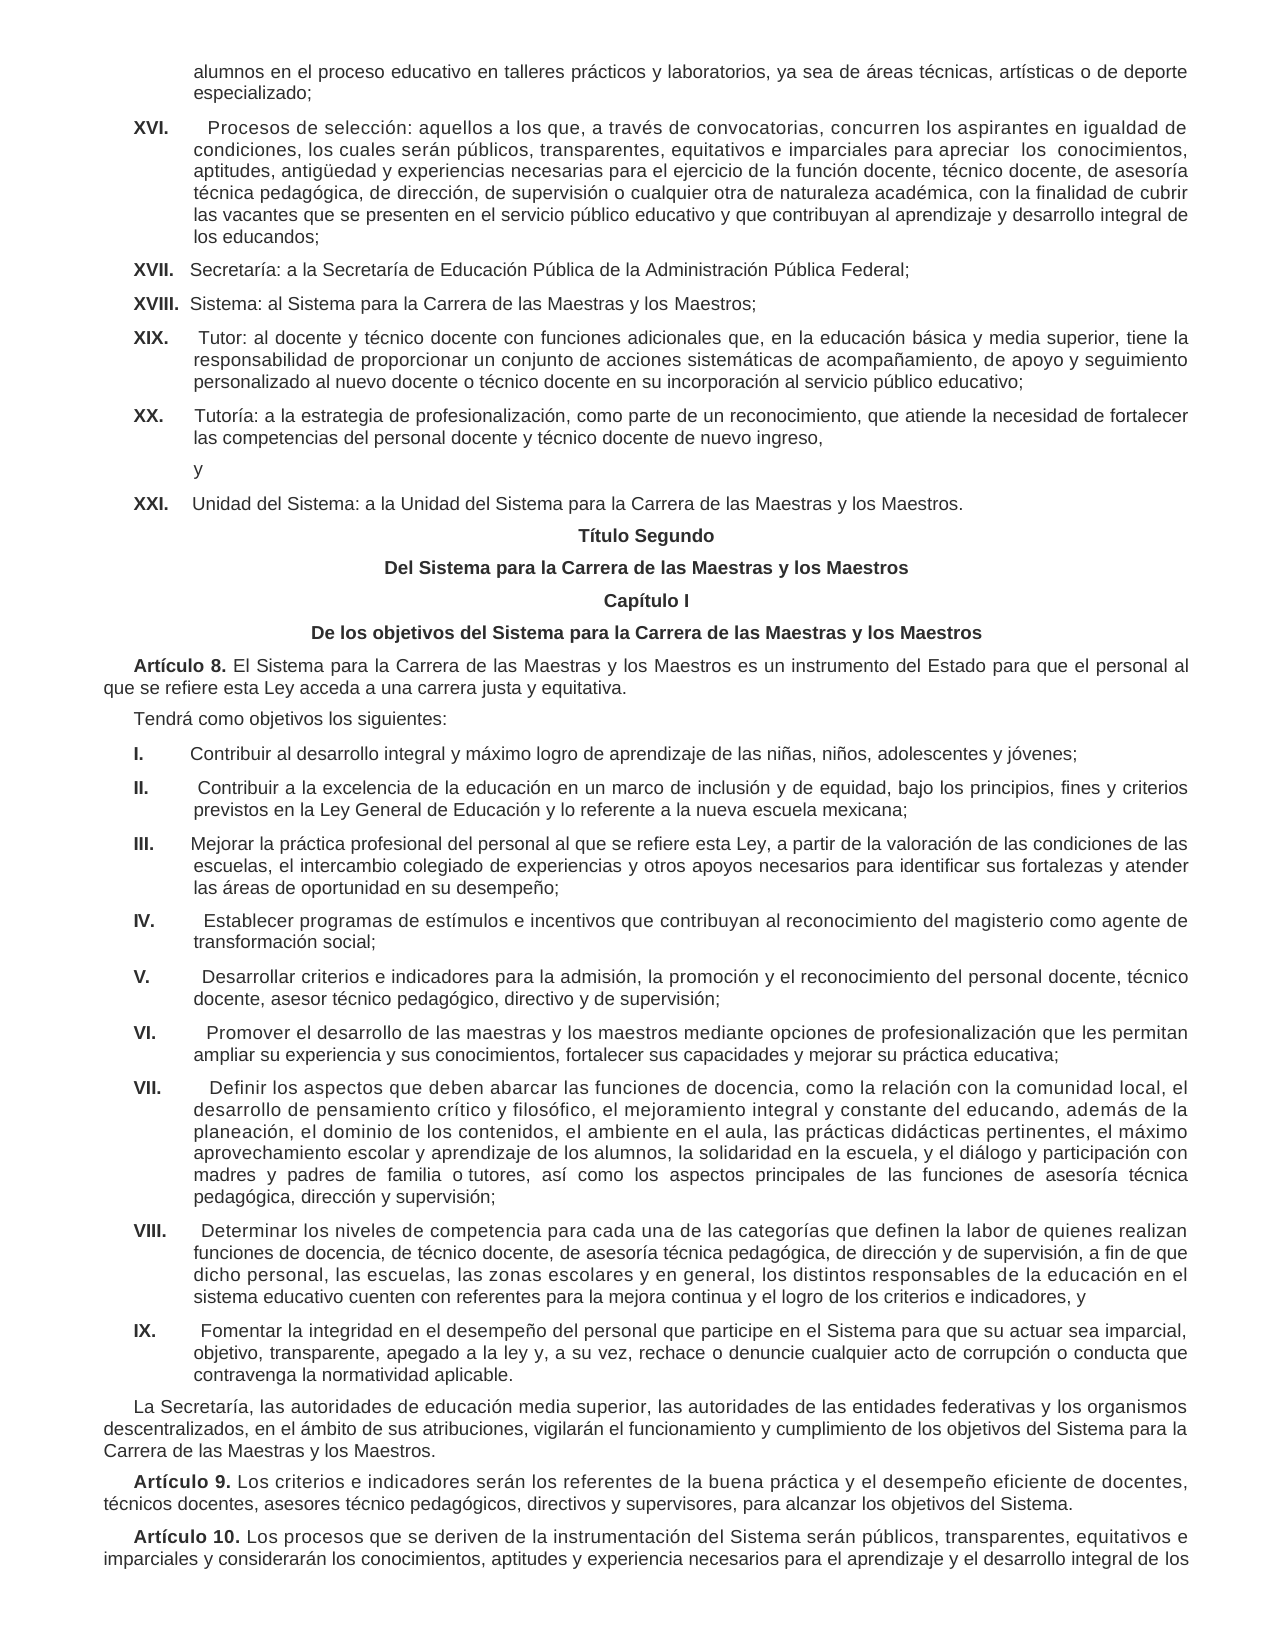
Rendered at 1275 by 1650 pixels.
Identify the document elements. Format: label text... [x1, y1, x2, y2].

text Promover el desarrollo de las maestras y los maestros mediante opciones de profesionalización que les permitan [206, 1022, 1275, 1044]
text Fomentar la integridad en el desempeño del personal que participe en el Sistema para que su actuar sea imparcial, objetivo, transparente, apegado a la ley y, a su vez, rechace o denuncie cualquier acto de corrupción o conducta que contravenga la normatividad aplicable. [193, 1320, 1194, 1385]
text docente, asesor técnico pedagógico, directivo y de supervisión; [193, 988, 1275, 1009]
text técnicos docentes, asesores técnico pedagógicos, directivos y supervisores, para alcanzar los objetivos del Sistema. [103, 1493, 1275, 1514]
text De los objetivos del Sistema para la Carrera de las Maestras y los Maestros [311, 622, 1275, 644]
text ampliar su experiencia y sus conocimientos, fortalecer sus capacidades y mejorar su práctica educativa; [193, 1044, 1275, 1066]
text Tendrá como objetivos los siguientes: [133, 708, 1275, 730]
text imparciales y considerarán los conocimientos, aptitudes y experiencia necesarios para el aprendizaje y el desarrollo integral de los [103, 1548, 1275, 1569]
text condiciones, los cuales serán públicos, transparentes, equitativos e imparciales para apreciar los conocimientos, aptitudes, antigüedad y experiencias necesarias para el ejercicio de la función docente, técnico docente, de asesoría técnica pedagógica, de dirección, de supervisión o cualquier otra de naturaleza académica, con la finalidad de cubrir las vacantes que se presenten en el servicio público educativo y que contribuyan al aprendizaje y desarrollo integral de los educandos; [193, 138, 1194, 247]
text escuelas, el intercambio colegiado de experiencias y otros apoyos necesarios para identificar sus fortalezas y atender las áreas de oportunidad en su desempeño; [193, 855, 1194, 898]
text que se refiere esta Ley acceda a una carrera justa y equitativa. [103, 677, 1275, 698]
text I. Contribuir al desarrollo integral y máximo logro de aprendizaje de las niñas, niños, adolescentes y jóvenes; [133, 742, 1275, 764]
text III. Mejorar la práctica profesional del personal al que se refiere esta Ley, a partir de la valoración de las condiciones de las [133, 833, 1275, 855]
text IX. [133, 1320, 193, 1342]
text Contribuir a la excelencia de la educación en un marco de inclusión y de equidad, bajo los principios, fines y criterios previstos en la Ley General de Educación y lo referente a la nueva escuela mexicana; [193, 777, 1194, 820]
text Capítulo I [604, 589, 1275, 611]
text Del Sistema para la Carrera de las Maestras y los Maestros [384, 557, 1275, 578]
text Artículo 9. Los criterios e indicadores serán los referentes de la buena práctica y el desempeño eficiente de docentes, [133, 1471, 1275, 1493]
text Título Segundo [578, 525, 1275, 547]
text V. [133, 966, 193, 987]
text La Secretaría, las autoridades de educación media superior, las autoridades de las entidades federativas y los organismos descentralizados, en el ámbito de sus atribuciones, vigilarán el funcionamiento y cumplimiento de los objetivos del Sistema para la Carrera de las Maestras y los Maestros. [103, 1396, 1193, 1461]
text funciones de docencia, de técnico docente, de asesoría técnica pedagógica, de dirección y de supervisión, a fin de que dicho personal, las escuelas, las zonas escolares y en general, los distintos responsables de la educación en el sistema educativo cuenten con referentes para la mejora continua y el logro de los criterios e indicadores, y [193, 1242, 1194, 1307]
text responsabilidad de proporcionar un conjunto de acciones sistemáticas de acompañamiento, de apoyo y seguimiento personalizado al nuevo docente o técnico docente en su incorporación al servicio público educativo; [193, 349, 1194, 392]
text XX. Tutoría: a la estrategia de profesionalización, como parte de un reconocimiento, que atiende la necesidad de fortalecer [133, 405, 1275, 427]
text XVII. Secretaría: a la Secretaría de Educación Pública de la Administración Pública Federal; XVIII. Sistema: al Sistema para la Carrera de las Maestras y los Maestros; [133, 258, 916, 314]
text alumnos en el proceso educativo en talleres prácticos y laboratorios, ya sea de áreas técnicas, artísticas o de deporte especializado; [193, 60, 1193, 103]
text Definir los aspectos que deben abarcar las funciones de docencia, como la relación con la comunidad local, el desarrollo de pensamiento crítico y filosófico, el mejoramiento integral y constante del educando, además de la planeación, el dominio de los contenidos, el ambiente en el aula, las prácticas didácticas pertinentes, el máximo aprovechamiento escolar y aprendizaje de los alumnos, la solidaridad en la escuela, y el diálogo y participación con madres y padres de familia o tutores, así como los aspectos principales de las funciones de asesoría técnica pedagógica, dirección y supervisión; [193, 1077, 1194, 1207]
text VI. [133, 1022, 193, 1044]
text IV. [133, 910, 193, 931]
text Artículo 8. El Sistema para la Carrera de las Maestras y los Maestros es un instrumento del Estado para que el personal al [133, 655, 1275, 677]
text Desarrollar criterios e indicadores para la admisión, la promoción y el reconocimiento del personal docente, técnico [202, 966, 1275, 987]
text Establecer programas de estímulos e incentivos que contribuyan al reconocimiento del magisterio como agente de transformación social; [193, 910, 1194, 953]
text las competencias del personal docente y técnico docente de nuevo ingreso, y [193, 427, 828, 480]
text VIII. Determinar los niveles de competencia para cada una de las categorías que definen la labor de quienes realizan [133, 1220, 1275, 1242]
text II. [133, 777, 193, 798]
text XIX. Tutor: al docente y técnico docente con funciones adicionales que, en la educación básica y media superior, tiene la [133, 327, 1275, 349]
text XXI. Unidad del Sistema: a la Unidad del Sistema para la Carrera de las Maestras y los Maestros. [133, 492, 1275, 514]
text Artículo 10. Los procesos que se deriven de la instrumentación del Sistema serán públicos, transparentes, equitativos e [133, 1526, 1275, 1547]
text XVI. Procesos de selección: aquellos a los que, a través de convocatorias, concurren los aspirantes en igualdad de [133, 117, 1275, 138]
text VII. [133, 1077, 193, 1098]
